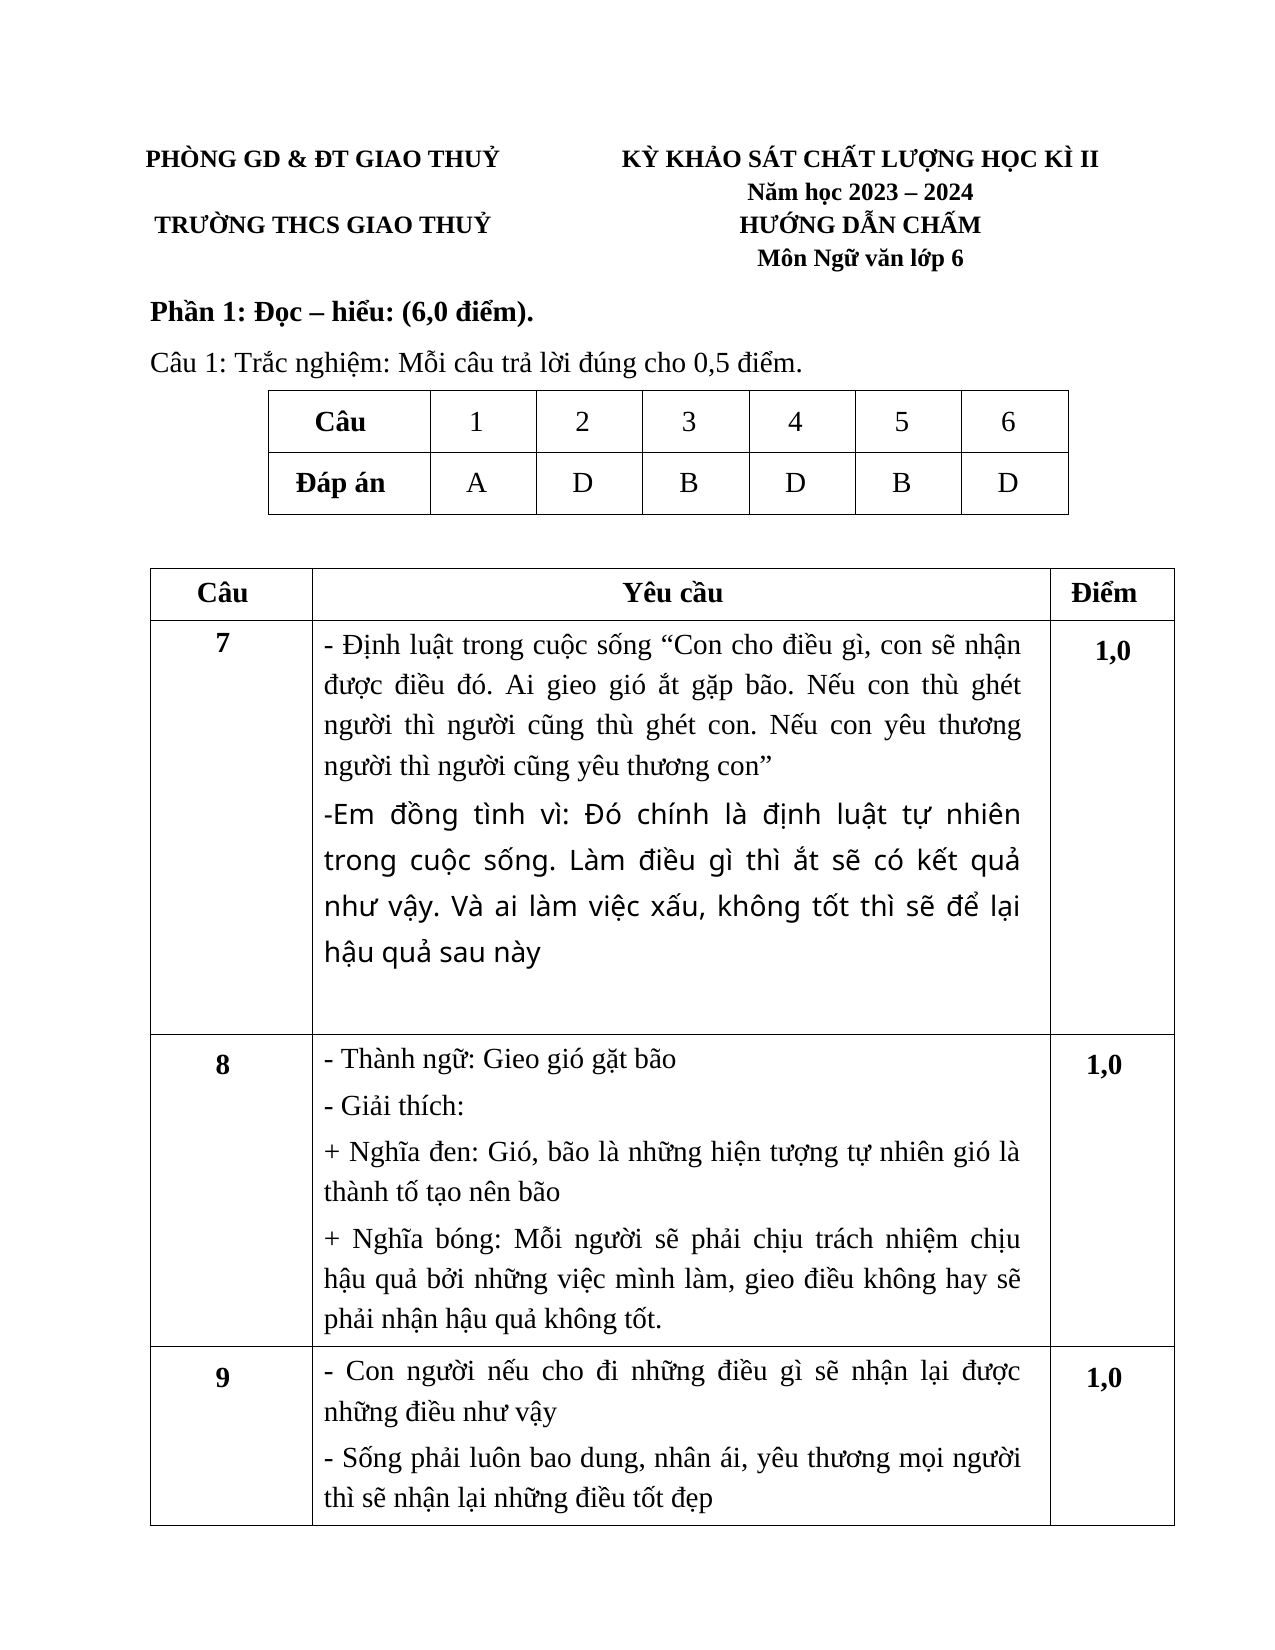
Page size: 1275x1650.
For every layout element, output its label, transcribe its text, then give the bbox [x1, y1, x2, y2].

table_header Câu [269, 391, 430, 452]
table_header 6 [962, 391, 1068, 452]
text Phần 1: Đọc – hiểu: (6,0 điểm). [150, 294, 1169, 328]
table_cell D [750, 453, 855, 514]
table_header Câu [151, 569, 312, 620]
table_cell - Định luật trong cuộc sống “Con cho điều gì, con sẽ nhận được điều đó. Ai gieo gió ắt gặp bão. Nếu con thù ghét người thì người cũng thù ghét con. Nếu con yêu thương người thì người cũng yêu thương con” -Em đồng tình vì: Đó chính là định luật tự nhiên trong cuộc sống. Làm điều gì thì ắt sẽ có kết quả như vậy. Và ai làm việc xấu, không tốt thì sẽ để lại hậu quả sau này [313, 621, 1050, 1034]
table_cell - Thành ngữ: Gieo gió gặt bão - Giải thích: + Nghĩa đen: Gió, bão là những hiện tượng tự nhiên gió là thành tố tạo nên bão + Nghĩa bóng: Mỗi người sẽ phải chịu trách nhiệm chịu hậu quả bởi những việc mình làm, gieo điều không hay sẽ phải nhận hậu quả không tốt. [313, 1035, 1050, 1346]
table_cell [313, 1347, 1050, 1525]
text Câu 1: Trắc nghiệm: Mỗi câu trả lời đúng cho 0,5 điểm. [150, 345, 1169, 378]
table_header 4 [750, 391, 855, 452]
table_cell 8 [151, 1035, 312, 1346]
table_cell 1,0 [1051, 1347, 1174, 1525]
table_cell B [643, 453, 749, 514]
table_header Điểm [1051, 569, 1174, 620]
table_cell 1,0 [1051, 1035, 1174, 1346]
table_header KỲ KHẢO SÁT CHẤT LƯỢNG HỌC KÌ II Năm học 2023 – 2024 HƯỚNG DẪN CHẤM Môn Ngữ văn lớp 6 [522, 141, 1198, 282]
table_header 5 [856, 391, 961, 452]
table_header 3 [643, 391, 749, 452]
table_cell 7 [151, 621, 312, 1034]
table_header PHÒNG GD & ĐT GIAO THUỶ TRƯỜNG THCS GIAO THUỶ [123, 141, 522, 282]
table_header Yêu cầu [313, 569, 1050, 620]
table_cell B [856, 453, 961, 514]
table_cell D [962, 453, 1068, 514]
table_header 2 [537, 391, 642, 452]
table_cell A [431, 453, 536, 514]
table_cell D [537, 453, 642, 514]
table_cell 1,0 [1051, 621, 1174, 1034]
table_cell Đáp án [269, 453, 430, 514]
table_header 1 [431, 391, 536, 452]
table_cell 9 [151, 1347, 312, 1525]
